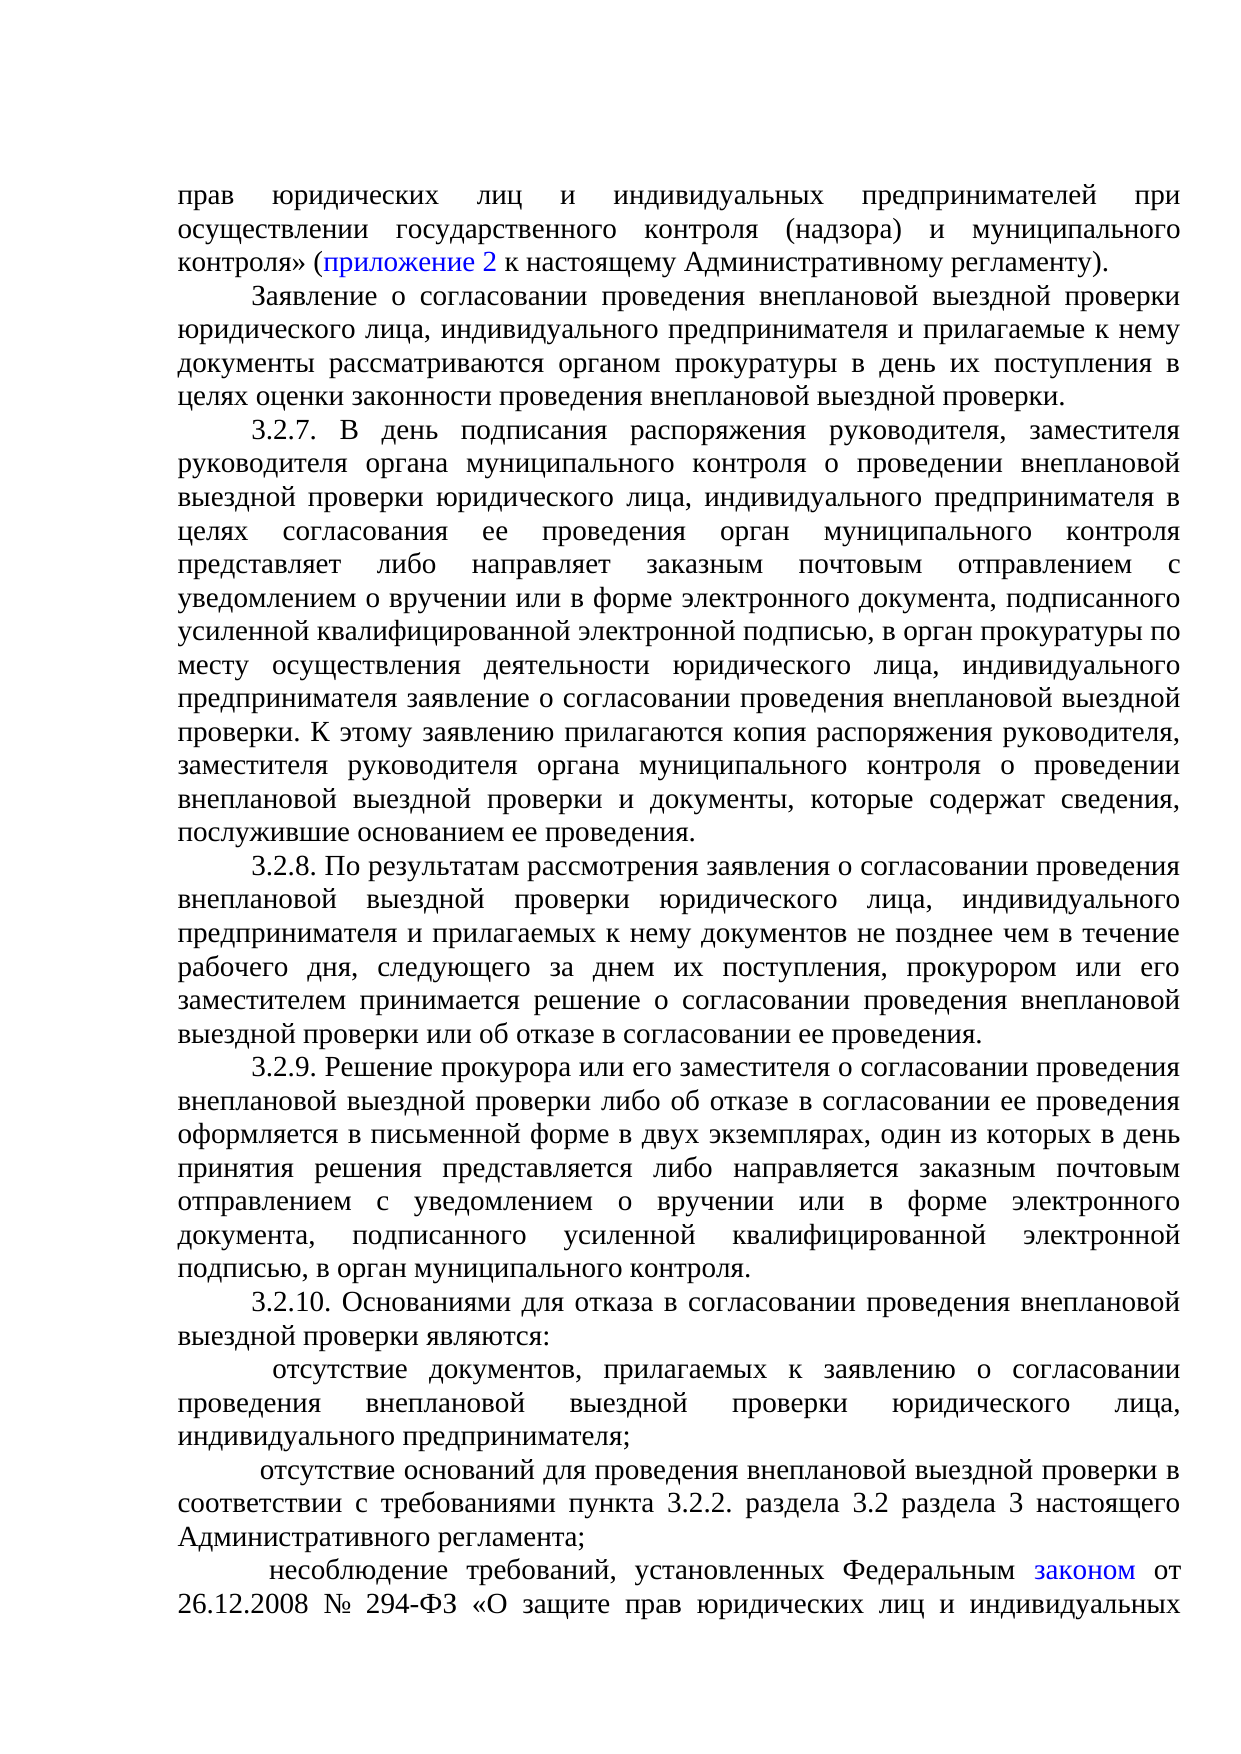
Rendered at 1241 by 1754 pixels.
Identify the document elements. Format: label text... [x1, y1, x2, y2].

text отсутствие документов, прилагаемых к заявлению о согласовании проведения внеплановой выездной проверки юридического лица, индивидуального предпринимателя; [177, 1351, 1181, 1452]
text 3.2.10. Основаниями для отказа в согласовании проведения внеплановой выездной проверки являются: [177, 1284, 1181, 1351]
text 3.2.9. Решение прокурора или его заместителя о согласовании проведения внеплановой выездной проверки либо об отказе в согласовании ее проведения оформляется в письменной форме в двух экземплярах, один из которых в день принятия решения представляется либо направляется заказным почтовым отправлением с уведомлением о вручении или в форме электронного документа, подписанного усиленной квалифицированной электронной подписью, в орган муниципального контроля. [177, 1049, 1181, 1284]
text 3.2.8. По результатам рассмотрения заявления о согласовании проведения внеплановой выездной проверки юридического лица, индивидуального предпринимателя и прилагаемых к нему документов не позднее чем в течение рабочего дня, следующего за днем их поступления, прокурором или его заместителем принимается решение о согласовании проведения внеплановой выездной проверки или об отказе в согласовании ее проведения. [177, 848, 1181, 1049]
text Заявление о согласовании проведения внеплановой выездной проверки юридического лица, индивидуального предпринимателя и прилагаемые к нему документы рассматриваются органом прокуратуры в день их поступления в целях оценки законности проведения внеплановой выездной проверки. [177, 278, 1181, 412]
text 3.2.7. В день подписания распоряжения руководителя, заместителя руководителя органа муниципального контроля о проведении внеплановой выездной проверки юридического лица, индивидуального предпринимателя в целях согласования ее проведения орган муниципального контроля представляет либо направляет заказным почтовым отправлением с уведомлением о вручении или в форме электронного документа, подписанного усиленной квалифицированной электронной подписью, в орган прокуратуры по месту осуществления деятельности юридического лица, индивидуального предпринимателя заявление о согласовании проведения внеплановой выездной проверки. К этому заявлению прилагаются копия распоряжения руководителя, заместителя руководителя органа муниципального контроля о проведении внеплановой выездной проверки и документы, которые содержат сведения, послужившие основанием ее проведения. [177, 412, 1181, 848]
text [177, 1552, 1181, 1619]
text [177, 177, 1181, 278]
text отсутствие оснований для проведения внеплановой выездной проверки в соответствии с требованиями пункта 3.2.2. раздела 3.2 раздела 3 настоящего Административного регламента; [177, 1452, 1181, 1552]
